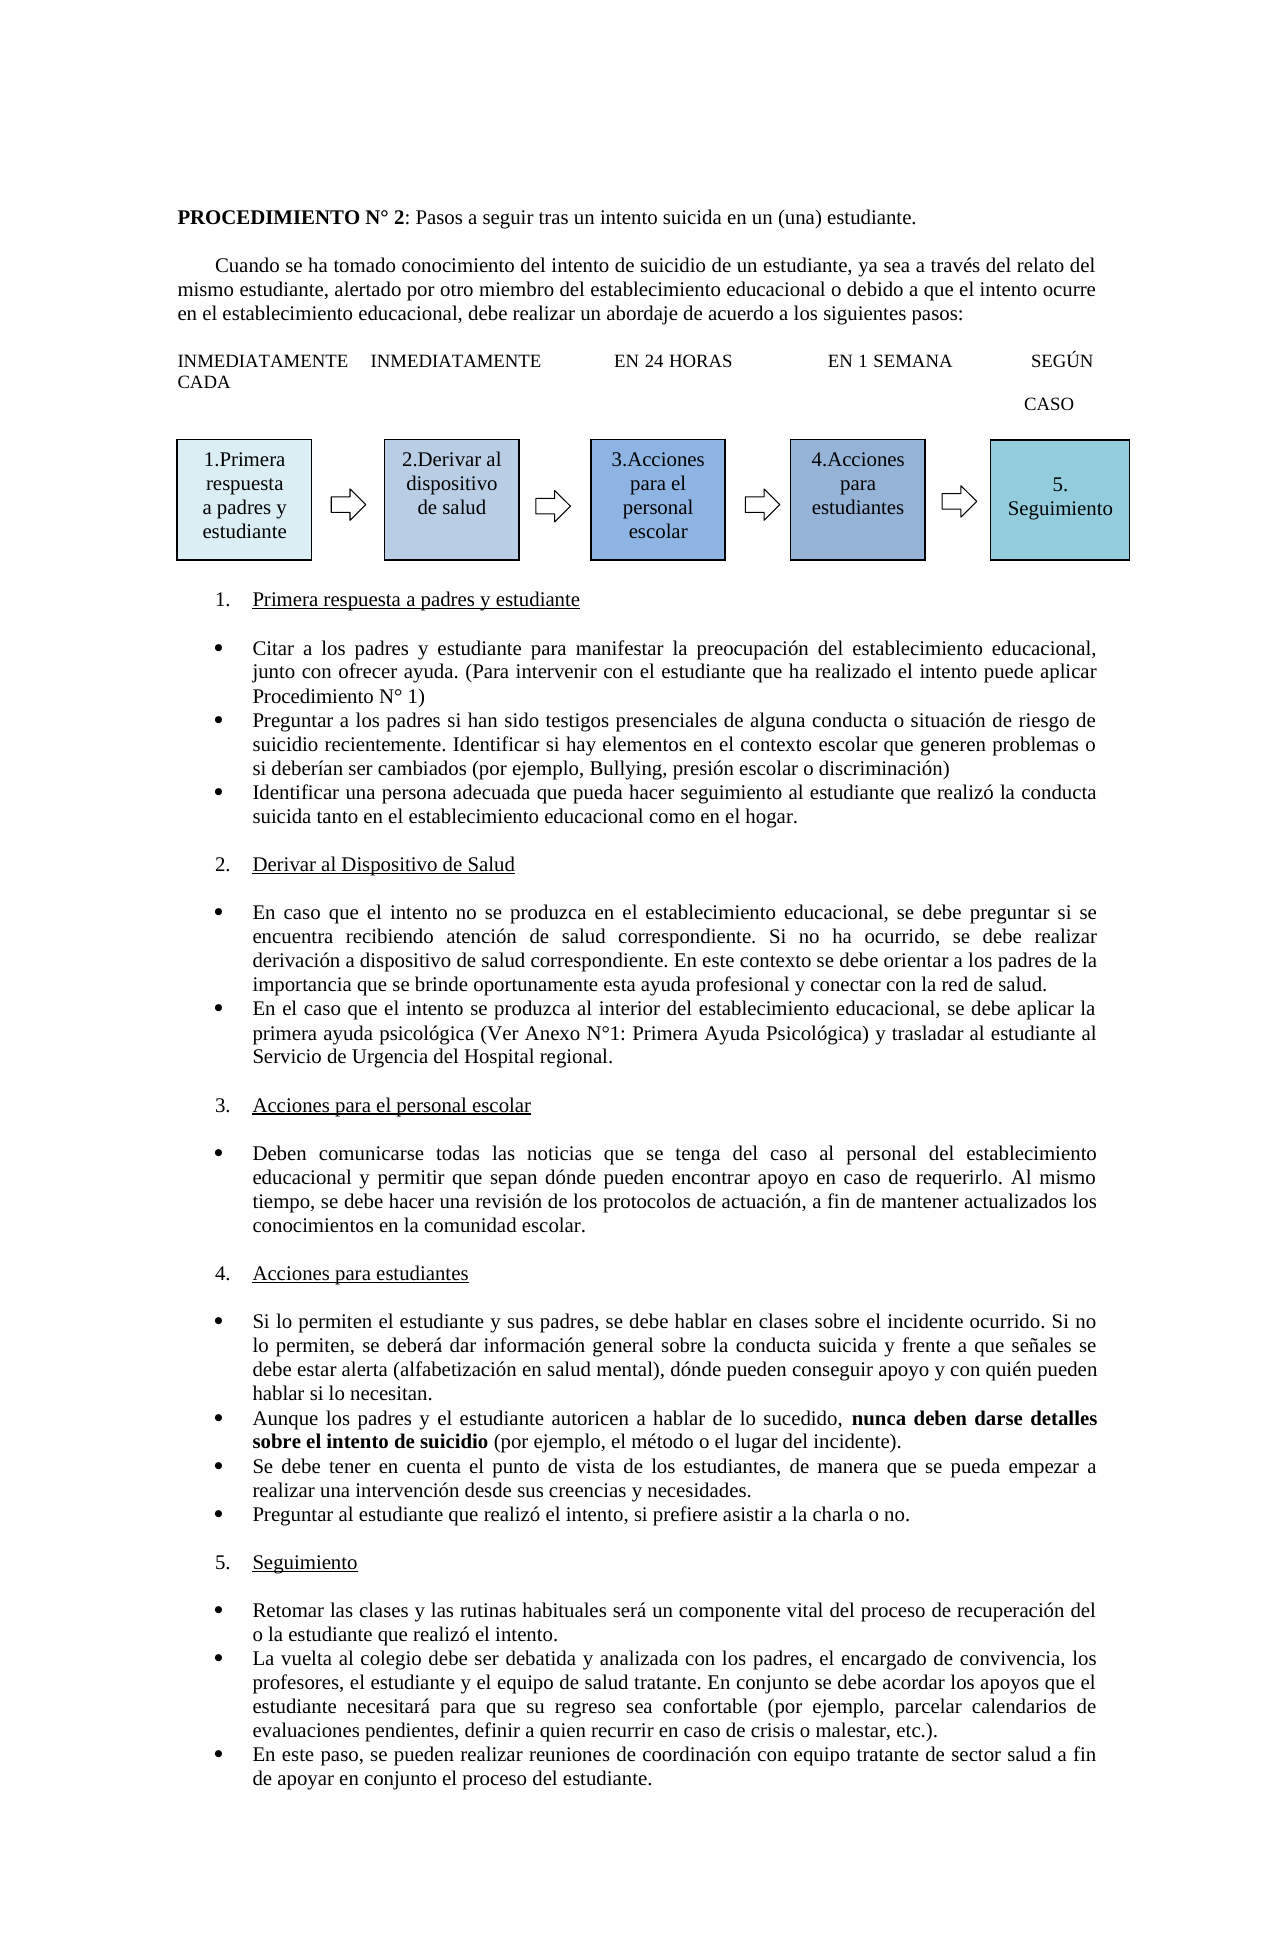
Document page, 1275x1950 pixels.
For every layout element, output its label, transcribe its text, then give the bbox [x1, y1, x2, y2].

list La vuelta al colegio debe ser debatida y analizada con los padres, el encargado de convivencia, los profesores, el estudiante y el equipo de salud tratante. En conjunto se debe acordar los apoyos que el estudiante necesitará para que su regreso sea confortable (por ejemplo, parcelar calendarios de evaluaciones pendientes, definir a quien recurrir en caso de crisis o malestar, etc.). [215, 1646, 1098, 1742]
list Seguimiento [215, 1550, 1098, 1574]
text Cuando se ha tomado conocimiento del intento de suicidio de un estudiante, ya sea a través del relato del mismo estudiante, alertado por otro miembro del establecimiento educacional o debido a que el intento ocurre en el establecimiento educacional, debe realizar un abordaje de acuerdo a los siguientes pasos: [177, 253, 1098, 325]
list Se debe tener en cuenta el punto de vista de los estudiantes, de manera que se pueda empezar a realizar una intervención desde sus creencias y necesidades. [215, 1453, 1098, 1502]
list Acciones para estudiantes [215, 1261, 1098, 1285]
list Acciones para el personal escolar [215, 1093, 1098, 1117]
list Primera respuesta a padres y estudiante [215, 587, 1098, 611]
list Aunque los padres y el estudiante autoricen a hablar de lo sucedido, nunca deben darse detalles sobre el intento de suicidio (por ejemplo, el método o el lugar del incidente). [215, 1405, 1098, 1453]
text CASO [177, 393, 1098, 414]
list En caso que el intento no se produzca en el establecimiento educacional, se debe preguntar si se encuentra recibiendo atención de salud correspondiente. Si no ha ocurrido, se debe realizar derivación a dispositivo de salud correspondiente. En este contexto se debe orientar a los padres de la importancia que se brinde oportunamente esta ayuda profesional y conectar con la red de salud. [215, 900, 1098, 996]
list Identificar una persona adecuada que pueda hacer seguimiento al estudiante que realizó la conducta suicida tanto en el establecimiento educacional como en el hogar. [215, 780, 1098, 828]
list En el caso que el intento se produzca al interior del establecimiento educacional, se debe aplicar la primera ayuda psicológica (Ver Anexo N°1: Primera Ayuda Psicológica) y trasladar al estudiante al Servicio de Urgencia del Hospital regional. [215, 996, 1098, 1068]
text PROCEDIMIENTO N° 2: Pasos a seguir tras un intento suicida en un (una) estudiante. [177, 205, 1098, 229]
list Preguntar a los padres si han sido testigos presenciales de alguna conducta o situación de riesgo de suicidio recientemente. Identificar si hay elementos en el contexto escolar que generen problemas o si deberían ser cambiados (por ejemplo, Bullying, presión escolar o discriminación) [215, 708, 1098, 780]
text INMEDIATAMENTE INMEDIATAMENTE EN 24 HORAS EN 1 SEMANA SEGÚN CADA [177, 349, 1098, 393]
list Derivar al Dispositivo de Salud [215, 852, 1098, 876]
list Si lo permiten el estudiante y sus padres, se debe hablar en clases sobre el incidente ocurrido. Si no lo permiten, se deberá dar información general sobre la conducta suicida y frente a que señales se debe estar alerta (alfabetización en salud mental), dónde pueden conseguir apoyo y con quién pueden hablar si lo necesitan. [215, 1309, 1098, 1405]
list En este paso, se pueden realizar reuniones de coordinación con equipo tratante de sector salud a fin de apoyar en conjunto el proceso del estudiante. [215, 1742, 1098, 1790]
list Preguntar al estudiante que realizó el intento, si prefiere asistir a la charla o no. [215, 1502, 1098, 1526]
list Deben comunicarse todas las noticias que se tenga del caso al personal del establecimiento educacional y permitir que sepan dónde pueden encontrar apoyo en caso de requerirlo. Al mismo tiempo, se debe hacer una revisión de los protocolos de actuación, a fin de mantener actualizados los conocimientos en la comunidad escolar. [215, 1141, 1098, 1237]
list Citar a los padres y estudiante para manifestar la preocupación del establecimiento educacional, junto con ofrecer ayuda. (Para intervenir con el estudiante que ha realizado el intento puede aplicar Procedimiento N° 1) [215, 635, 1098, 708]
list Retomar las clases y las rutinas habituales será un componente vital del proceso de recuperación del o la estudiante que realizó el intento. [215, 1598, 1098, 1646]
